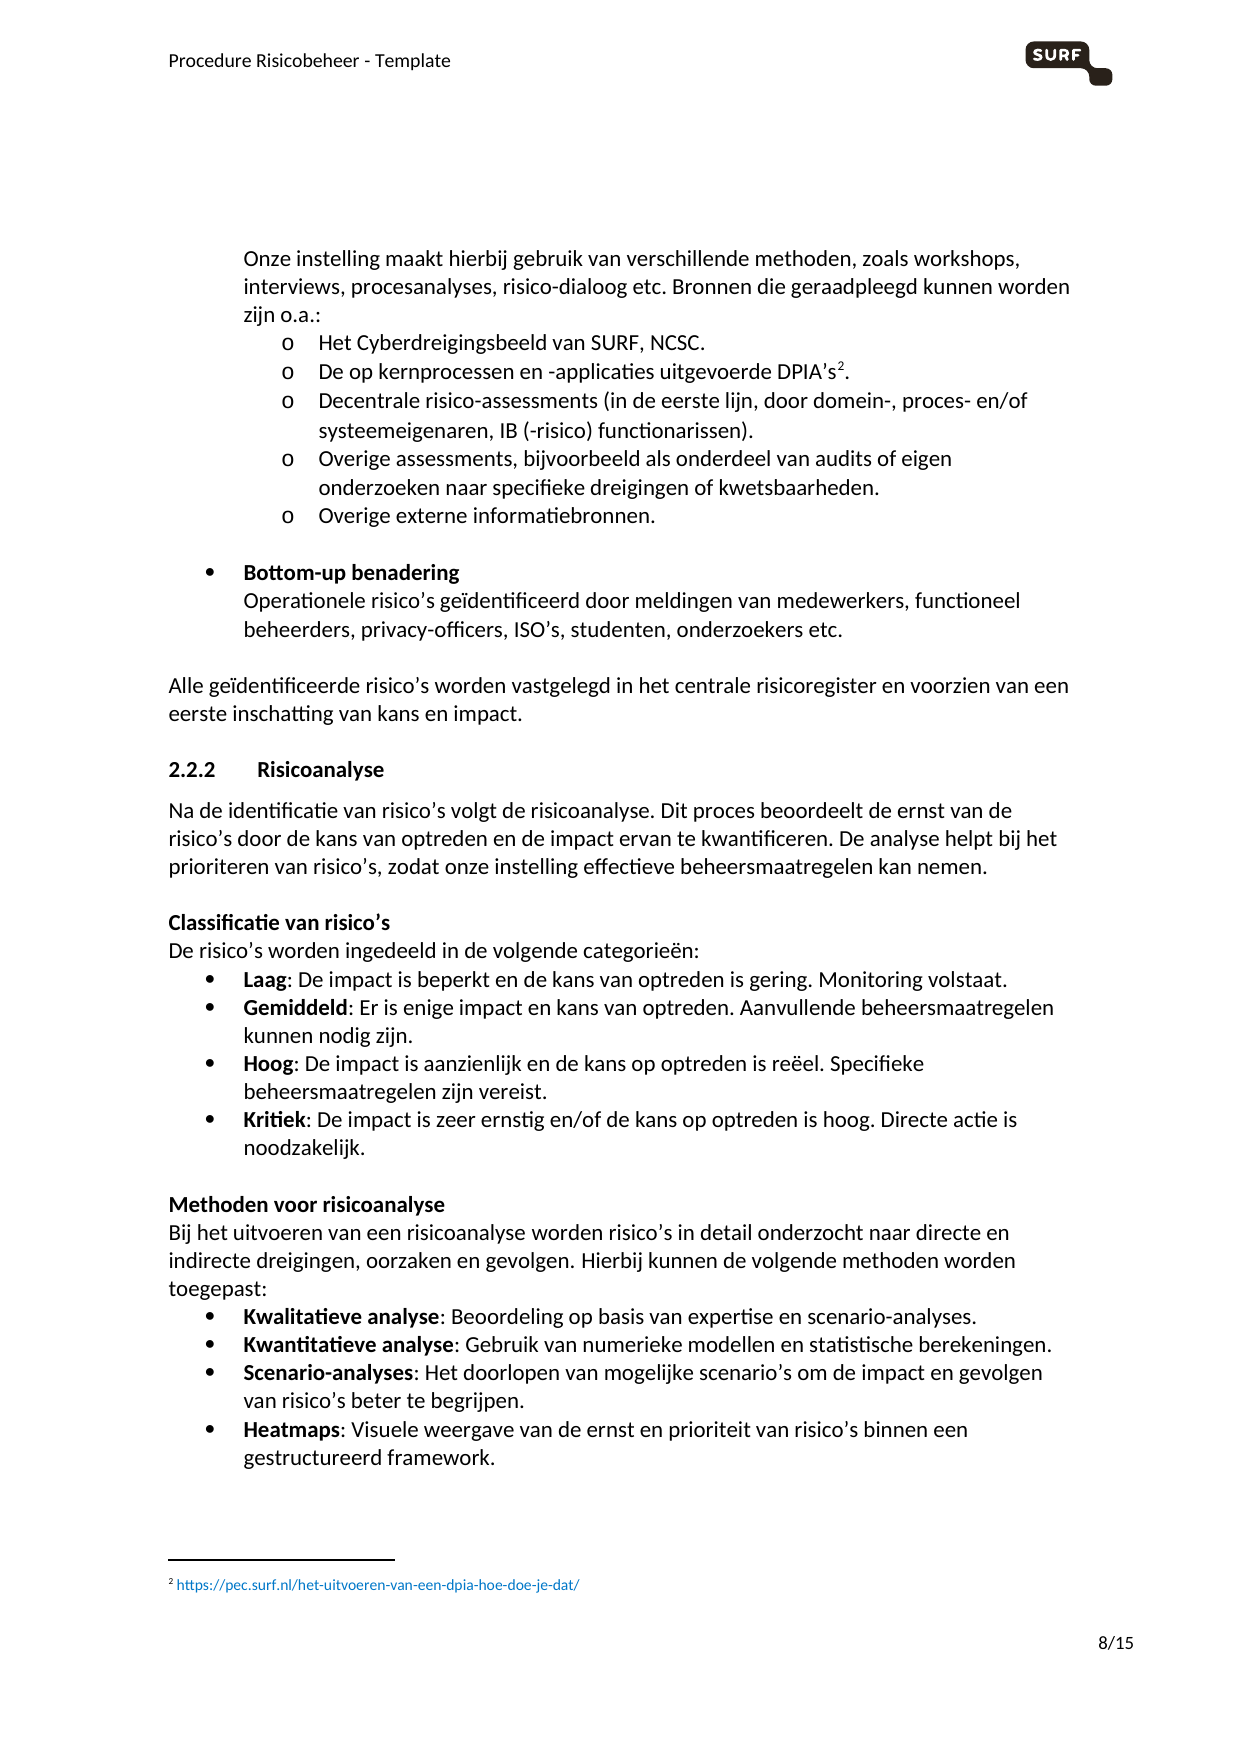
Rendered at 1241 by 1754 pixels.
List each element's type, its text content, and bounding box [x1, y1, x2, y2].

text De risico’s worden ingedeeld in de volgende categorieën: [168, 936, 1072, 964]
list Hoog: De impact is aanzienlijk en de kans op optreden is reëel. Specifieke beheersmaatregelen zijn vereist. [206, 1049, 1072, 1105]
list Decentrale risico-assessments (in de eerste lijn, door domein-, proces- en/of systeemeigenaren, IB (-risico) functionarissen). [281, 386, 1072, 444]
text Na de identificatie van risico’s volgt de risicoanalyse. Dit proces beoordeelt de ernst van de risico’s door de kans van optreden en de impact ervan te kwantificeren. De analyse helpt bij het prioriteren van risico’s, zodat onze instelling effectieve beheersmaatregelen kan nemen. [168, 796, 1072, 880]
text Bij het uitvoeren van een risicoanalyse worden risico’s in detail onderzocht naar directe en indirecte dreigingen, oorzaken en gevolgen. Hierbij kunnen de volgende methoden worden toegepast: [168, 1218, 1072, 1302]
list Het Cyberdreigingsbeeld van SURF, NCSC. [281, 328, 1072, 357]
text Operationele risico’s geïdentificeerd door meldingen van medewerkers, functioneel beheerders, privacy-officers, ISO’s, studenten, onderzoekers etc. [243, 586, 1072, 643]
list Kritiek: De impact is zeer ernstig en/of de kans op optreden is hoog. Directe actie is noodzakelijk. [206, 1105, 1072, 1161]
text Classificatie van risico’s [168, 908, 1072, 936]
list Kwantitatieve analyse: Gebruik van numerieke modellen en statistische berekeningen. [206, 1330, 1072, 1358]
list Overige assessments, bijvoorbeeld als onderdeel van audits of eigen onderzoeken naar specifieke dreigingen of kwetsbaarheden. [281, 444, 1072, 501]
list Overige externe informatiebronnen. [281, 501, 1072, 530]
list Laag: De impact is beperkt en de kans van optreden is gering. Monitoring volstaat. [206, 964, 1072, 993]
list Kwalitatieve analyse: Beoordeling op basis van expertise en scenario-analyses. [206, 1302, 1072, 1330]
text Methoden voor risicoanalyse [168, 1189, 1072, 1218]
list Bottom-up benadering [206, 558, 1072, 586]
subtitle Risicoanalyse [168, 755, 1072, 783]
text Alle geïdentificeerde risico’s worden vastgelegd in het centrale risicoregister en voorzien van een eerste inschatting van kans en impact. [168, 671, 1072, 727]
list Gemiddeld: Er is enige impact en kans van optreden. Aanvullende beheersmaatregelen kunnen nodig zijn. [206, 993, 1072, 1049]
list Heatmaps: Visuele weergave van de ernst en prioriteit van risico’s binnen een gestructureerd framework. [206, 1414, 1072, 1471]
list Scenario-analyses: Het doorlopen van mogelijke scenario’s om de impact en gevolgen van risico’s beter te begrijpen. [206, 1358, 1072, 1414]
list De op kernprocessen en -applicaties uitgevoerde DPIA’s. [281, 357, 1072, 386]
text Onze instelling maakt hierbij gebruik van verschillende methoden, zoals workshops, interviews, procesanalyses, risico-dialoog etc. Bronnen die geraadpleegd kunnen worden zijn o.a.: [243, 244, 1072, 328]
